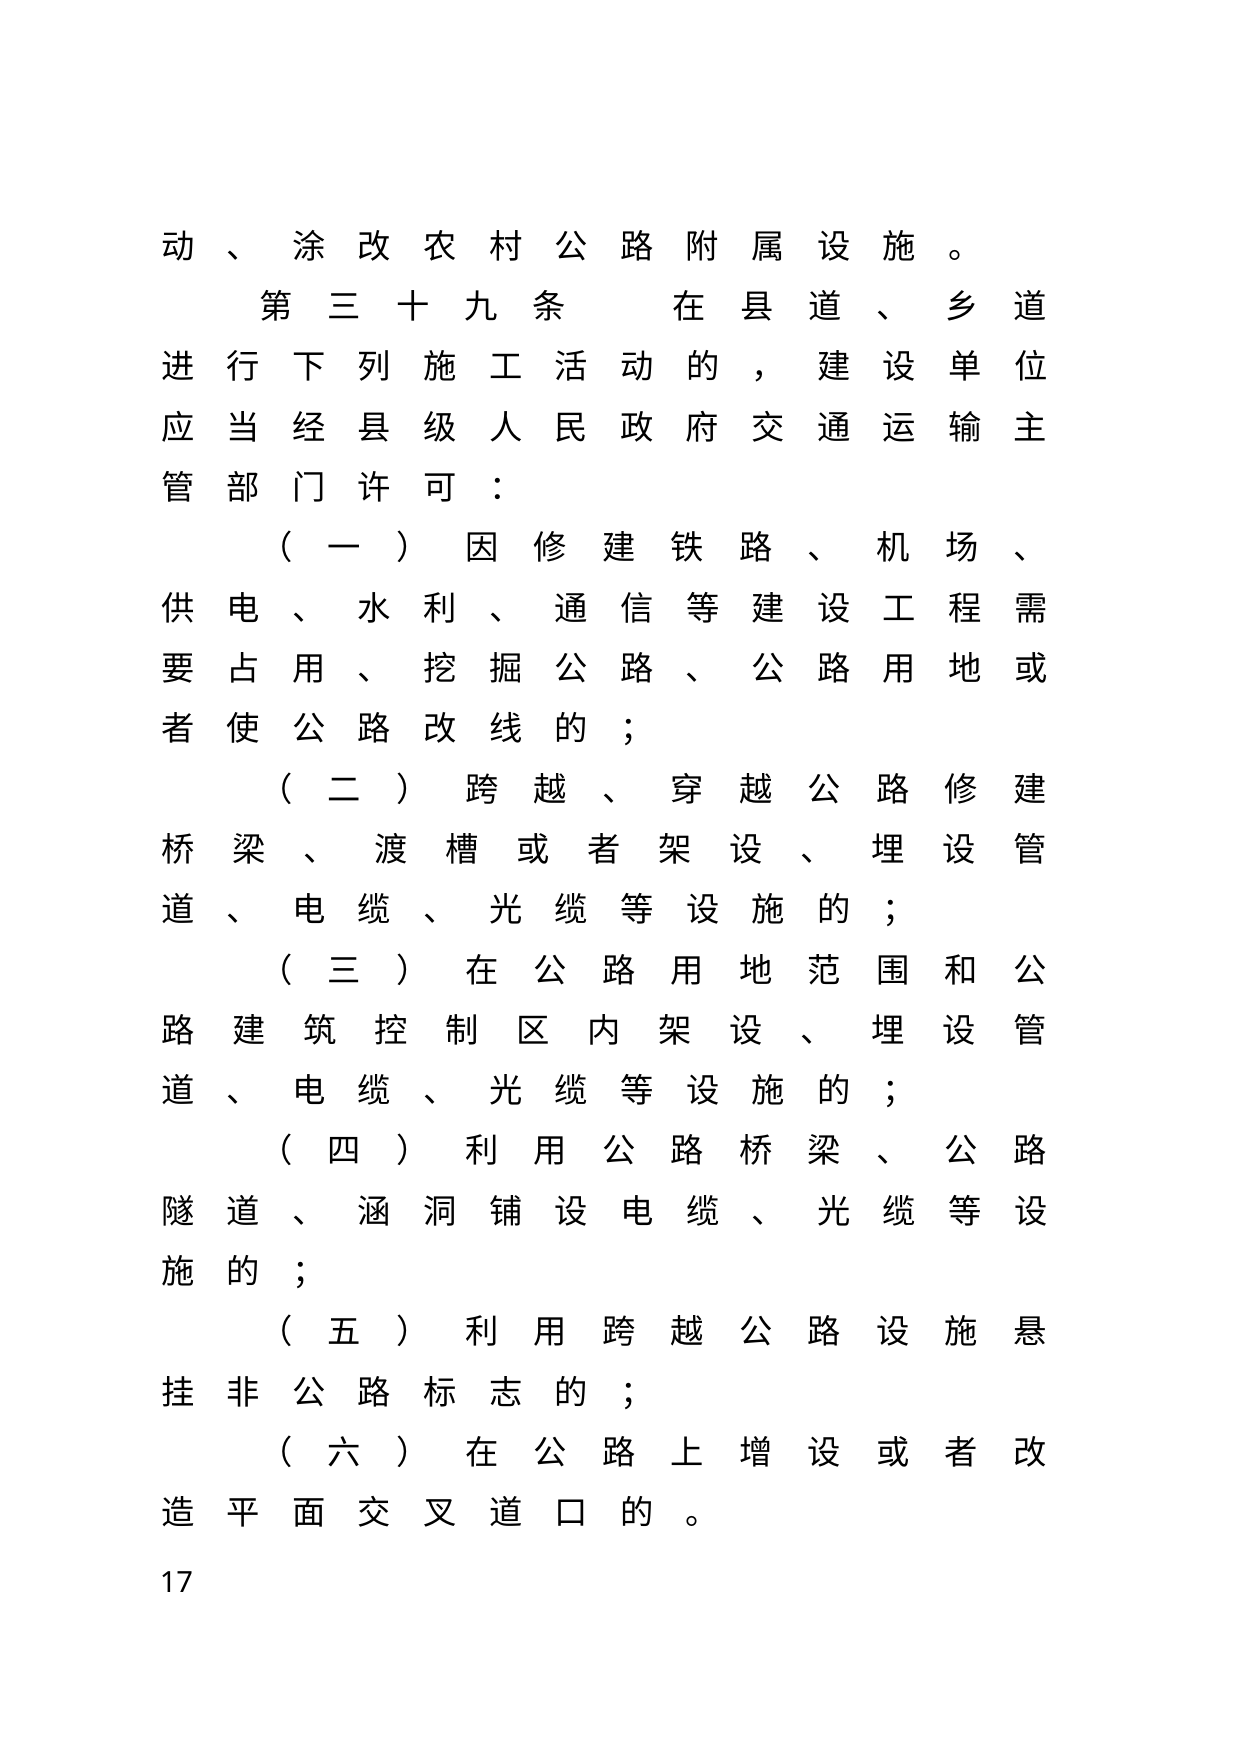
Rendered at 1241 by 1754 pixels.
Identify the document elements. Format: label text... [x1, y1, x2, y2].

list （三）在公路用地范围和公路建筑控制区内架设、埋设管道、电缆、光缆等设施的； [161, 937, 1079, 1118]
list （一）因修建铁路、机场、供电、水利、通信等建设工程需要占用、挖掘公路、公路用地或者使公路改线的； [161, 515, 1079, 756]
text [161, 213, 1079, 274]
list 第三十九条 在县道、乡道进行下列施工活动的，建设单位应当经县级人民政府交通运输主管部门许可： [161, 274, 1079, 515]
list （五）利用跨越公路设施悬挂非公路标志的； [161, 1299, 1079, 1420]
list （二）跨越、穿越公路修建桥梁、渡槽或者架设、埋设管道、电缆、光缆等设施的； [161, 756, 1079, 937]
list （四）利用公路桥梁、公路隧道、涵洞铺设电缆、光缆等设施的； [161, 1118, 1079, 1299]
list （六）在公路上增设或者改造平面交叉道口的。 [161, 1420, 1079, 1540]
